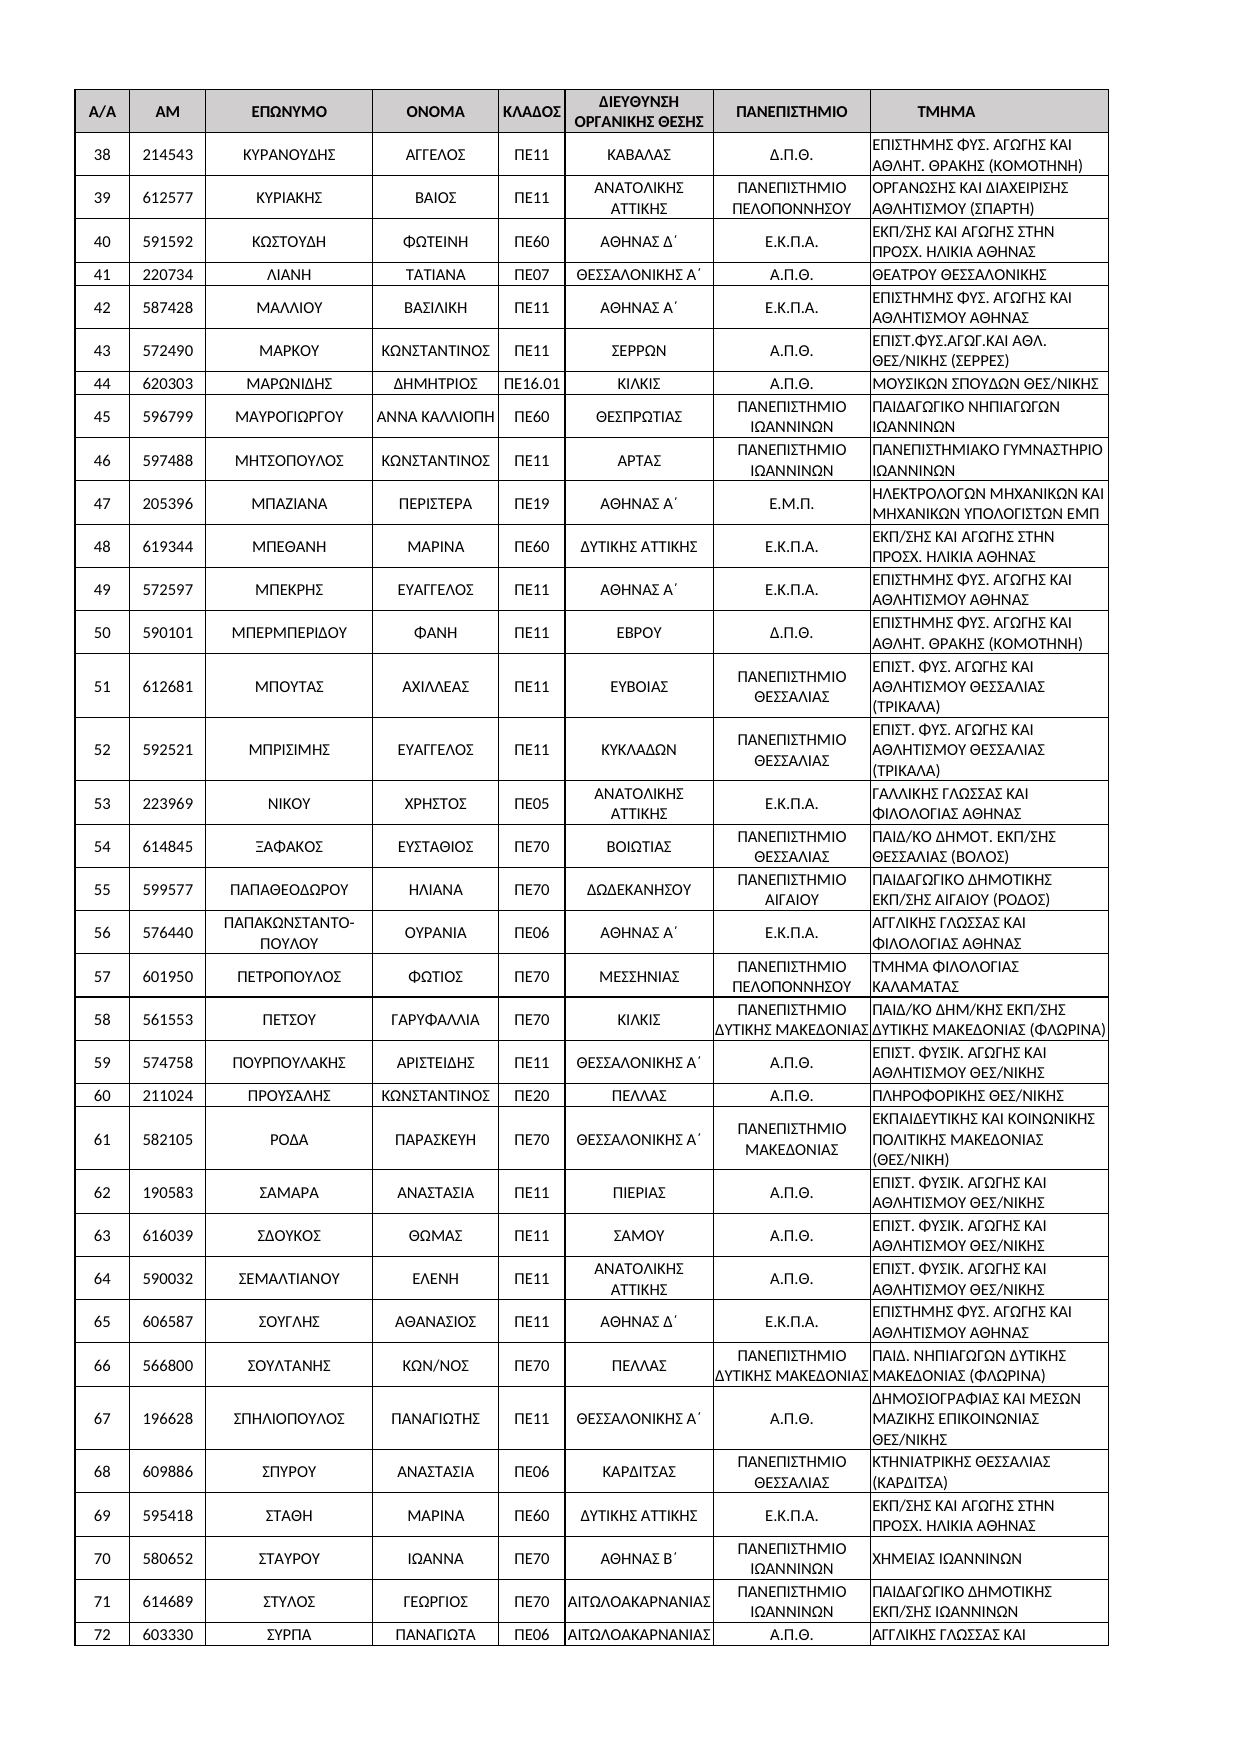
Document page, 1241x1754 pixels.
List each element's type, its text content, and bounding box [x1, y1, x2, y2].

table_cell ΕΠΙΣΤΗΜΗΣ ΦYΣ. AΓΩΓHΣ ΚΑΙ AΘΛHT. ΘΡΑΚΗΣ (ΚΟΜΟΤΗΝΗ) [871, 133, 1108, 175]
table_cell ΚΙΛΚΙΣ [566, 372, 713, 394]
table_cell 39 [76, 176, 129, 218]
table_cell ΔΥΤΙΚΗΣ ΑΤΤΙΚΗΣ [566, 525, 713, 567]
table_cell ΠΑΠΑΚΩΝΣΤΑΝΤΟ-ΠΟΥΛΟΥ [206, 911, 372, 953]
table_cell 57 [76, 954, 129, 996]
table_cell ΠΕ06 [499, 1450, 564, 1492]
table_cell ΤΜΗΜΑ ΦΙΛΟΛΟΓΙΑΣ ΚΑΛΑΜΑΤΑΣ [871, 954, 1108, 996]
table_cell ΜΑΛΛΙΟΥ [206, 286, 372, 328]
table_cell ΠΕ06 [499, 1623, 564, 1645]
table_cell ΦΩΤΙΟΣ [373, 954, 498, 996]
table_cell ΣΤΥΛΟΣ [206, 1580, 372, 1622]
table_cell 72 [76, 1623, 129, 1645]
table_cell ΚΩΝΣΤΑΝΤΙΝΟΣ [373, 329, 498, 371]
table_cell 58 [76, 998, 129, 1040]
table_cell XHMEIAΣ ΙΩΑΝΝΙΝΩΝ [871, 1537, 1108, 1579]
table_cell ΚΩΝΣΤΑΝΤΙΝΟΣ [373, 1084, 498, 1106]
table_cell ΠΑΝΕΠΙΣΤΗΜΙΟ ΜΑΚΕΔΟΝΙΑΣ [714, 1107, 870, 1169]
table_cell ΣΤΑΥΡΟΥ [206, 1537, 372, 1579]
table_cell 205396 [130, 481, 205, 523]
table_cell ΠΕ60 [499, 219, 564, 262]
table_cell Α.Π.Θ. [714, 1387, 870, 1449]
table_cell ΠAIΔ/KO ΔHMOT. EKΠ/ΣHΣ ΘΕΣΣΑΛΙΑΣ (ΒΟΛΟΣ) [871, 825, 1108, 867]
table_cell ΕΠΙΣΤΗΜΗΣ ΦYΣ. AΓΩΓHΣ ΚΑΙ AΘΛHTIΣMOY ΑΘΗΝΑΣ [871, 568, 1108, 610]
table_cell ΠΕΛΛΑΣ [566, 1084, 713, 1106]
table_cell 566800 [130, 1343, 205, 1386]
table_cell ΡΟΔΑ [206, 1107, 372, 1169]
table_cell Ε.Κ.Π.Α. [714, 525, 870, 567]
table_cell ΠΛHPOΦOPIKHΣ ΘΕΣ/ΝΙΚΗΣ [871, 1084, 1108, 1106]
table_cell ΠΑΝΕΠΙΣΤΗΜΙΟ ΙΩΑΝΝΙΝΩΝ [714, 1537, 870, 1579]
table_cell ΑΘΗΝΑΣ Α΄ [566, 286, 713, 328]
table_header ΕΠΩΝΥΜΟ [206, 90, 372, 132]
table_cell ΠΕ11 [499, 1214, 564, 1256]
table_cell ΕΠΙΣΤ. ΦΥΣ. ΑΓΩΓΗΣ ΚΑΙ ΑΘΛΗΤΙΣΜΟΥ ΘΕΣΣΑΛΙΑΣ (ΤΡΙΚΑΛΑ) [871, 654, 1108, 717]
table_cell ΣΤΑΘΗ [206, 1493, 372, 1536]
table_cell ΜΠΡΙΣΙΜΗΣ [206, 718, 372, 780]
table_cell ΜΑΡΩΝΙΔΗΣ [206, 372, 372, 394]
table_cell ΜΑΡΙΝΑ [373, 1493, 498, 1536]
table_cell 50 [76, 611, 129, 653]
table_cell 56 [76, 911, 129, 953]
table_cell ΠΕ05 [499, 781, 564, 823]
table_cell ΠΑΙΔ/ΚΟ ΔΗΜ/ΚΗΣ ΕΚΠ/ΣΗΣ ΔΥΤΙΚΗΣ ΜΑΚΕΔΟΝΙΑΣ (ΦΛΩΡΙΝΑ) [871, 998, 1108, 1040]
table_cell ΠΕ11 [499, 1257, 564, 1299]
table_cell 591592 [130, 219, 205, 262]
table_cell 561553 [130, 998, 205, 1040]
table_cell ΘΕΣΣΑΛΟΝΙΚΗΣ Α΄ [566, 1387, 713, 1449]
table_cell ΠΕ70 [499, 868, 564, 910]
table_cell ΠΕ06 [499, 911, 564, 953]
table_cell ΘΕΣΣΑΛΟΝΙΚΗΣ Α΄ [566, 263, 713, 284]
table_cell ΧΡΗΣΤΟΣ [373, 781, 498, 823]
table_cell 46 [76, 438, 129, 480]
table_cell ΠAIΔAΓΩΓIKO NHΠIAΓΩΓΩN ΙΩΑΝΝΙΝΩΝ [871, 395, 1108, 437]
table_cell ΠΕ11 [499, 176, 564, 218]
table_cell 67 [76, 1387, 129, 1449]
table_cell ΠΕ70 [499, 1537, 564, 1579]
table_cell 47 [76, 481, 129, 523]
table_cell ΔHMΟΣΙΟΓΡΑΦIAΣ ΚΑΙ MEΣΩN MAZΙΚΗΣ EΠIKOINΩΝΙΑΣ ΘΕΣ/ΝΙΚΗΣ [871, 1387, 1108, 1449]
table_cell ΜΠΟΥΤΑΣ [206, 654, 372, 717]
table_cell ΦΑΝΗ [373, 611, 498, 653]
table_cell ΠAIΔAΓΩΓIKO ΔHMOTIKHΣ EKΠ/ΣHΣ ΙΩΑΝΝΙΝΩΝ [871, 1580, 1108, 1622]
table_cell ΑΝΝΑ ΚΑΛΛΙΟΠΗ [373, 395, 498, 437]
table_cell ΠΕ16.01 [499, 372, 564, 394]
table_cell ΓΑΡΥΦΑΛΛΙΑ [373, 998, 498, 1040]
table_cell ΠΕ07 [499, 263, 564, 284]
table_cell 63 [76, 1214, 129, 1256]
table_cell Α.Π.Θ. [714, 1623, 870, 1645]
table_cell ΕΠΙΣΤ. ΦYΣIK. AΓΩΓHΣ KAI AΘΛHTIΣMOY ΘΕΣ/ΝΙΚΗΣ [871, 1214, 1108, 1256]
table_cell Α.Π.Θ. [714, 1084, 870, 1106]
table_cell Α.Π.Θ. [714, 1041, 870, 1083]
table_cell ΠΑΙΔ. ΝΗΠΙΑΓΩΓΩΝ ΔΥΤΙΚΗΣ ΜΑΚΕΔΟΝΙΑΣ (ΦΛΩΡΙΝΑ) [871, 1343, 1108, 1386]
table_cell ΦΩΤΕΙΝΗ [373, 219, 498, 262]
table_cell 66 [76, 1343, 129, 1386]
table_cell ΙΩΑΝΝΑ [373, 1537, 498, 1579]
table_cell 603330 [130, 1623, 205, 1645]
table_cell 612577 [130, 176, 205, 218]
table_cell 616039 [130, 1214, 205, 1256]
table_cell ΒΑΣΙΛΙΚΗ [373, 286, 498, 328]
table_header ΑΜ [130, 90, 205, 132]
table_cell ΝΙΚΟΥ [206, 781, 372, 823]
table_cell 582105 [130, 1107, 205, 1169]
table_cell 40 [76, 219, 129, 262]
table_cell ΕΚΠ/ΣΗΣ ΚΑΙ ΑΓΩΓΗΣ ΣΤΗΝ ΠΡΟΣΧ. ΗΛΙΚΙΑ ΑΘΗΝΑΣ [871, 1493, 1108, 1536]
table_cell ΕΚΠ/ΣΗΣ ΚΑΙ ΑΓΩΓΗΣ ΣΤΗΝ ΠΡΟΣΧ. ΗΛΙΚΙΑ ΑΘΗΝΑΣ [871, 525, 1108, 567]
table_cell ΓAΛΛΙΚΗΣ ΓΛΩΣΣAΣ KAI ΦIΛOΛOΓIAΣ ΑΘΗΝΑΣ [871, 781, 1108, 823]
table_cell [871, 1623, 1108, 1645]
table_cell ΜΑΡΚΟΥ [206, 329, 372, 371]
table_cell ΠΕ70 [499, 954, 564, 996]
table_cell ΕΠΙΣΤΗΜΗΣ ΦYΣ. AΓΩΓHΣ ΚΑΙ AΘΛHT. ΘΡΑΚΗΣ (ΚΟΜΟΤΗΝΗ) [871, 611, 1108, 653]
table_cell AΓΓΛΙΚΗΣ ΓΛΩΣΣAΣ KAI ΦIΛOΛOΓIAΣ ΑΘΗΝΑΣ [871, 911, 1108, 953]
table_cell 211024 [130, 1084, 205, 1106]
table_cell ΣΠΥΡΟΥ [206, 1450, 372, 1492]
table_cell ΠΑΝΑΓΙΩΤΗΣ [373, 1387, 498, 1449]
table_cell ΒΟΙΩΤΙΑΣ [566, 825, 713, 867]
table_cell ΑΡΙΣΤΕΙΔΗΣ [373, 1041, 498, 1083]
table_cell ΜΕΣΣΗΝΙΑΣ [566, 954, 713, 996]
table_cell MOYΣIKΩN ΣΠOYΔΩN ΘΕΣ/ΝΙΚΗΣ [871, 372, 1108, 394]
table_cell 52 [76, 718, 129, 780]
table_cell ΣΑΜΟΥ [566, 1214, 713, 1256]
table_cell ΑΝΑΤΟΛΙΚΗΣ ΑΤΤΙΚΗΣ [566, 176, 713, 218]
table_cell 44 [76, 372, 129, 394]
table_cell 574758 [130, 1041, 205, 1083]
table_cell ΣΟΥΛΤΑΝΗΣ [206, 1343, 372, 1386]
table_cell ΠΕ11 [499, 611, 564, 653]
table_cell ΚΩΝΣΤΑΝΤΙΝΟΣ [373, 438, 498, 480]
table_cell ΔΥΤΙΚΗΣ ΑΤΤΙΚΗΣ [566, 1493, 713, 1536]
table_cell ΜΠΕΘΑΝΗ [206, 525, 372, 567]
table_cell ΜΑΥΡΟΓΙΩΡΓΟΥ [206, 395, 372, 437]
table_cell ΘΕΣΣΑΛΟΝΙΚΗΣ Α΄ [566, 1041, 713, 1083]
table_cell ΑΘΗΝΑΣ Α΄ [566, 481, 713, 523]
table_cell ΠΑΝΕΠΙΣΤΗΜΙΟ ΙΩΑΝΝΙΝΩΝ [714, 438, 870, 480]
table_cell ΤΑΤΙΑΝΑ [373, 263, 498, 284]
table_cell ΣΕΡΡΩΝ [566, 329, 713, 371]
table_cell ΠΕ70 [499, 1107, 564, 1169]
table_cell ΠΕ60 [499, 395, 564, 437]
table_cell ΕΚΠΑΙΔΕΥΤΙΚΗΣ ΚΑΙ ΚΟΙΝΩΝΙΚΗΣ ΠΟΛΙΤΙΚΗΣ ΜΑΚΕΔΟΝΙΑΣ (ΘΕΣ/ΝΙΚΗ) [871, 1107, 1108, 1169]
table_cell 55 [76, 868, 129, 910]
table_cell Ε.Μ.Π. [714, 481, 870, 523]
table_cell ΔΩΔΕΚΑΝΗΣΟΥ [566, 868, 713, 910]
table_cell 214543 [130, 133, 205, 175]
table_cell ΠΕ60 [499, 1493, 564, 1536]
table_cell ΘΕΑΤΡΟΥ ΘΕΣΣΑΛΟΝΙΚΗΣ [871, 263, 1108, 284]
table_cell 614845 [130, 825, 205, 867]
table_cell ΠAIΔAΓΩΓIKO ΔHMOTIKHΣ EKΠ/ΣHΣ ΑΙΓΑΙΟΥ (ΡΟΔΟΣ) [871, 868, 1108, 910]
table_cell 62 [76, 1170, 129, 1213]
table_cell ΠΕΛΛΑΣ [566, 1343, 713, 1386]
table_header ΟΝΟΜΑ [373, 90, 498, 132]
table_cell 620303 [130, 372, 205, 394]
table_cell ΑΘΗΝΑΣ Β΄ [566, 1537, 713, 1579]
table_cell 51 [76, 654, 129, 717]
table_cell ΠΕ19 [499, 481, 564, 523]
table_cell 592521 [130, 718, 205, 780]
table_cell ΠΕ11 [499, 329, 564, 371]
table_cell 43 [76, 329, 129, 371]
table_header ΔΙΕΥΘΥΝΣΗ ΟΡΓΑΝΙΚΗΣ ΘΕΣΗΣ [566, 90, 713, 132]
table_cell ΠΑΝΕΠΙΣΤΗΜΙΑΚΟ ΓΥΜΝΑΣΤΗΡΙΟ ΙΩΑΝΝΙΝΩΝ [871, 438, 1108, 480]
table_cell ΣΕΜΑΛΤΙΑΝΟΥ [206, 1257, 372, 1299]
table_cell ΠΑΝΕΠΙΣΤΗΜΙΟ ΘΕΣΣΑΛΙΑΣ [714, 825, 870, 867]
table_cell Α.Π.Θ. [714, 263, 870, 284]
table_cell ΣΠΗΛΙΟΠΟΥΛΟΣ [206, 1387, 372, 1449]
table_cell ΠΑΝΕΠΙΣΤΗΜΙΟ ΑΙΓΑΙΟΥ [714, 868, 870, 910]
table_cell ΣΔΟΥΚΟΣ [206, 1214, 372, 1256]
table_cell ΕΠΙΣΤΗΜΗΣ ΦYΣ. AΓΩΓHΣ ΚΑΙ AΘΛHTIΣMOY ΑΘΗΝΑΣ [871, 286, 1108, 328]
table_cell ΕΒΡΟΥ [566, 611, 713, 653]
table_cell 572597 [130, 568, 205, 610]
table_cell Δ.Π.Θ. [714, 133, 870, 175]
table_cell 614689 [130, 1580, 205, 1622]
table_cell ΚΩΝ/ΝΟΣ [373, 1343, 498, 1386]
table_cell ΘΕΣΣΑΛΟΝΙΚΗΣ Α΄ [566, 1107, 713, 1169]
table_cell ΠΕ11 [499, 1387, 564, 1449]
table_cell ΣΥΡΠΑ [206, 1623, 372, 1645]
table_cell ΣΑΜΑΡΑ [206, 1170, 372, 1213]
table_cell ΑΘΗΝΑΣ Δ΄ [566, 219, 713, 262]
table_cell ΚΩΣΤΟΥΔΗ [206, 219, 372, 262]
table_cell Ε.Κ.Π.Α. [714, 219, 870, 262]
table_cell ΑΝΑΣΤΑΣΙΑ [373, 1450, 498, 1492]
table_cell Ε.Κ.Π.Α. [714, 568, 870, 610]
table_cell ΠΡΟΥΣΑΛΗΣ [206, 1084, 372, 1106]
table_cell ΑΙΤΩΛΟΑΚΑΡΝΑΝΙΑΣ [566, 1623, 713, 1645]
table_cell ΑΘΗΝΑΣ Α΄ [566, 911, 713, 953]
table_cell ΠΕ11 [499, 568, 564, 610]
table_cell ΑΓΓΕΛΟΣ [373, 133, 498, 175]
table_cell 580652 [130, 1537, 205, 1579]
table_cell ΕΚΠ/ΣΗΣ ΚΑΙ ΑΓΩΓΗΣ ΣΤΗΝ ΠΡΟΣΧ. ΗΛΙΚΙΑ ΑΘΗΝΑΣ [871, 219, 1108, 262]
table_cell ΞΑΦΑΚΟΣ [206, 825, 372, 867]
table_cell ΕΥΒΟΙΑΣ [566, 654, 713, 717]
table_cell 576440 [130, 911, 205, 953]
table_cell ΑΡΤΑΣ [566, 438, 713, 480]
table_cell ΜΑΡΙΝΑ [373, 525, 498, 567]
table_cell ΠΕ11 [499, 718, 564, 780]
table_cell 609886 [130, 1450, 205, 1492]
table_cell 190583 [130, 1170, 205, 1213]
table_cell ΠΕ11 [499, 286, 564, 328]
table_cell 220734 [130, 263, 205, 284]
table_cell Ε.Κ.Π.Α. [714, 1300, 870, 1342]
table_cell ΠΑΝΕΠΙΣΤΗΜΙΟ ΘΕΣΣΑΛΙΑΣ [714, 654, 870, 717]
table_cell ΠΕ11 [499, 654, 564, 717]
table_cell ΟΡΓΑΝΩΣΗΣ ΚΑΙ ΔΙΑΧΕΙΡΙΣΗΣ ΑΘΛΗΤΙΣΜΟΥ (ΣΠΑΡΤΗ) [871, 176, 1108, 218]
table_cell ΠΕ70 [499, 1580, 564, 1622]
table_cell 572490 [130, 329, 205, 371]
table_cell ΚΤΗΝΙΑΤΡΙΚΗΣ ΘΕΣΣΑΛΙΑΣ (ΚΑΡΔΙΤΣΑ) [871, 1450, 1108, 1492]
table_cell ΚΥΡΙΑΚΗΣ [206, 176, 372, 218]
table_cell ΠΕΡΙΣΤΕΡΑ [373, 481, 498, 523]
table_cell 601950 [130, 954, 205, 996]
table_cell ΚΥΡΑΝΟΥΔΗΣ [206, 133, 372, 175]
table_cell 597488 [130, 438, 205, 480]
table_cell Ε.Κ.Π.Α. [714, 1493, 870, 1536]
table_cell ΕΥΑΓΓΕΛΟΣ [373, 718, 498, 780]
table_cell ΠΑΝΕΠΙΣΤΗΜΙΟ ΙΩΑΝΝΙΝΩΝ [714, 1580, 870, 1622]
table_cell HΛΕΚΤΡΟΛΟΓΩN MHXΑΝΙKΩN KAI MHXΑΝΙKΩN YΠΟΛΟΓΙΣΤΩΝ ΕΜΠ [871, 481, 1108, 523]
table_cell 599577 [130, 868, 205, 910]
table_cell ΠΕ11 [499, 438, 564, 480]
table_cell ΕΠΙΣΤ.ΦΥΣ.ΑΓΩΓ.ΚΑΙ ΑΘΛ. ΘΕΣ/ΝΙΚΗΣ (ΣΕΡΡΕΣ) [871, 329, 1108, 371]
table_cell ΑΧΙΛΛΕΑΣ [373, 654, 498, 717]
table_cell ΠΑΝΕΠΙΣΤΗΜΙΟ ΔΥΤΙΚΗΣ ΜΑΚΕΔΟΝΙΑΣ [714, 998, 870, 1040]
table_cell ΠΕ70 [499, 825, 564, 867]
table_cell ΑΝΑΤΟΛΙΚΗΣ ΑΤΤΙΚΗΣ [566, 781, 713, 823]
table_cell ΠΙΕΡΙΑΣ [566, 1170, 713, 1213]
table_cell ΜΠΕΡΜΠΕΡΙΔΟΥ [206, 611, 372, 653]
table_cell ΠΑΝΕΠΙΣΤΗΜΙΟ ΙΩΑΝΝΙΝΩΝ [714, 395, 870, 437]
table_cell 61 [76, 1107, 129, 1169]
table_cell ΠΕ11 [499, 1300, 564, 1342]
table_cell 619344 [130, 525, 205, 567]
table_cell ΠΑΡΑΣΚΕΥΗ [373, 1107, 498, 1169]
table_cell 68 [76, 1450, 129, 1492]
table_cell Ε.Κ.Π.Α. [714, 911, 870, 953]
table_cell ΑΝΑΤΟΛΙΚΗΣ ΑΤΤΙΚΗΣ [566, 1257, 713, 1299]
table_cell ΕΛΕΝΗ [373, 1257, 498, 1299]
table_cell ΠΑΝΕΠΙΣΤΗΜΙΟ ΠΕΛΟΠΟΝΝΗΣΟΥ [714, 176, 870, 218]
table_cell 69 [76, 1493, 129, 1536]
table_cell ΗΛΙΑΝΑ [373, 868, 498, 910]
table_cell 71 [76, 1580, 129, 1622]
table_cell 595418 [130, 1493, 205, 1536]
table_cell 45 [76, 395, 129, 437]
table_cell ΛΙΑΝΗ [206, 263, 372, 284]
table_cell Α.Π.Θ. [714, 329, 870, 371]
table_cell ΠΕ70 [499, 1343, 564, 1386]
table_cell 53 [76, 781, 129, 823]
table_cell 70 [76, 1537, 129, 1579]
table_cell ΕΥΣΤΑΘΙΟΣ [373, 825, 498, 867]
table_cell ΚΥΚΛΑΔΩΝ [566, 718, 713, 780]
table_cell 60 [76, 1084, 129, 1106]
table_cell 38 [76, 133, 129, 175]
table_cell ΑΙΤΩΛΟΑΚΑΡΝΑΝΙΑΣ [566, 1580, 713, 1622]
table_cell ΣΟΥΓΛΗΣ [206, 1300, 372, 1342]
table_cell Α.Π.Θ. [714, 1170, 870, 1213]
table_cell 612681 [130, 654, 205, 717]
table_cell ΠΕ20 [499, 1084, 564, 1106]
table_cell ΜΠΑΖΙΑΝΑ [206, 481, 372, 523]
table_cell ΚΙΛΚΙΣ [566, 998, 713, 1040]
table_header ΤΜΗΜΑ [871, 90, 1108, 132]
table_cell ΠΟΥΡΠΟΥΛΑΚΗΣ [206, 1041, 372, 1083]
table_cell Α.Π.Θ. [714, 372, 870, 394]
table_cell ΕΠΙΣΤΗΜΗΣ ΦYΣ. AΓΩΓHΣ ΚΑΙ AΘΛHTIΣMOY ΑΘΗΝΑΣ [871, 1300, 1108, 1342]
table_cell 196628 [130, 1387, 205, 1449]
table_cell ΑΘΗΝΑΣ Α΄ [566, 568, 713, 610]
table_cell ΠΕ11 [499, 133, 564, 175]
table_cell Ε.Κ.Π.Α. [714, 781, 870, 823]
table_cell ΟΥΡΑΝΙΑ [373, 911, 498, 953]
table_cell ΑΘΑΝΑΣΙΟΣ [373, 1300, 498, 1342]
table_cell ΠΕΤΡΟΠΟΥΛΟΣ [206, 954, 372, 996]
table_cell 54 [76, 825, 129, 867]
table_cell 596799 [130, 395, 205, 437]
table_cell ΜΗΤΣΟΠΟΥΛΟΣ [206, 438, 372, 480]
table_cell 48 [76, 525, 129, 567]
table_cell ΚΑΡΔΙΤΣΑΣ [566, 1450, 713, 1492]
table_cell 49 [76, 568, 129, 610]
table_cell ΒΑΙΟΣ [373, 176, 498, 218]
table_cell 42 [76, 286, 129, 328]
table_cell ΕΠΙΣΤ. ΦYΣIK. AΓΩΓHΣ KAI AΘΛHTIΣMOY ΘΕΣ/ΝΙΚΗΣ [871, 1257, 1108, 1299]
table_header ΠΑΝΕΠΙΣΤΗΜΙΟ [714, 90, 870, 132]
table_cell Α.Π.Θ. [714, 1214, 870, 1256]
table_cell 65 [76, 1300, 129, 1342]
table_cell ΠΕΤΣΟΥ [206, 998, 372, 1040]
table_cell 590032 [130, 1257, 205, 1299]
table_cell ΕΥΑΓΓΕΛΟΣ [373, 568, 498, 610]
table_header ΚΛΑΔΟΣ [499, 90, 564, 132]
table_cell 587428 [130, 286, 205, 328]
table_cell ΕΠΙΣΤ. ΦYΣIK. AΓΩΓHΣ KAI AΘΛHTIΣMOY ΘΕΣ/ΝΙΚΗΣ [871, 1170, 1108, 1213]
table_cell ΑΝΑΣΤΑΣΙΑ [373, 1170, 498, 1213]
table_cell ΑΘΗΝΑΣ Δ΄ [566, 1300, 713, 1342]
table_cell ΠΑΝΕΠΙΣΤΗΜΙΟ ΔΥΤΙΚΗΣ ΜΑΚΕΔΟΝΙΑΣ [714, 1343, 870, 1386]
table_cell ΓΕΩΡΓΙΟΣ [373, 1580, 498, 1622]
table_cell ΠΑΝΕΠΙΣΤΗΜΙΟ ΘΕΣΣΑΛΙΑΣ [714, 718, 870, 780]
table_cell Α.Π.Θ. [714, 1257, 870, 1299]
table_cell ΠΕ11 [499, 1041, 564, 1083]
table_cell 64 [76, 1257, 129, 1299]
table_cell Δ.Π.Θ. [714, 611, 870, 653]
table_cell ΔΗΜΗΤΡΙΟΣ [373, 372, 498, 394]
table_header Α/Α [76, 90, 129, 132]
table_cell ΕΠΙΣΤ. ΦΥΣ. ΑΓΩΓΗΣ ΚΑΙ ΑΘΛΗΤΙΣΜΟΥ ΘΕΣΣΑΛΙΑΣ (ΤΡΙΚΑΛΑ) [871, 718, 1108, 780]
table_cell ΠΑΠΑΘΕΟΔΩΡΟΥ [206, 868, 372, 910]
table_cell ΠΕ70 [499, 998, 564, 1040]
table_cell ΠΕ11 [499, 1170, 564, 1213]
table_cell 606587 [130, 1300, 205, 1342]
table_cell ΠΑΝΕΠΙΣΤΗΜΙΟ ΘΕΣΣΑΛΙΑΣ [714, 1450, 870, 1492]
table_cell 590101 [130, 611, 205, 653]
table_cell 41 [76, 263, 129, 284]
table_cell ΠΑΝΕΠΙΣΤΗΜΙΟ ΠΕΛΟΠΟΝΝΗΣΟΥ [714, 954, 870, 996]
table_cell ΕΠΙΣΤ. ΦYΣIK. AΓΩΓHΣ KAI AΘΛHTIΣMOY ΘΕΣ/ΝΙΚΗΣ [871, 1041, 1108, 1083]
table_cell ΠΕ60 [499, 525, 564, 567]
table_cell ΜΠΕΚΡΗΣ [206, 568, 372, 610]
table_cell Ε.Κ.Π.Α. [714, 286, 870, 328]
table_cell ΘΩΜΑΣ [373, 1214, 498, 1256]
table_cell 59 [76, 1041, 129, 1083]
table_cell ΚΑΒΑΛΑΣ [566, 133, 713, 175]
table_cell 223969 [130, 781, 205, 823]
table_cell ΠΑΝΑΓΙΩΤΑ [373, 1623, 498, 1645]
table_cell ΘΕΣΠΡΩΤΙΑΣ [566, 395, 713, 437]
